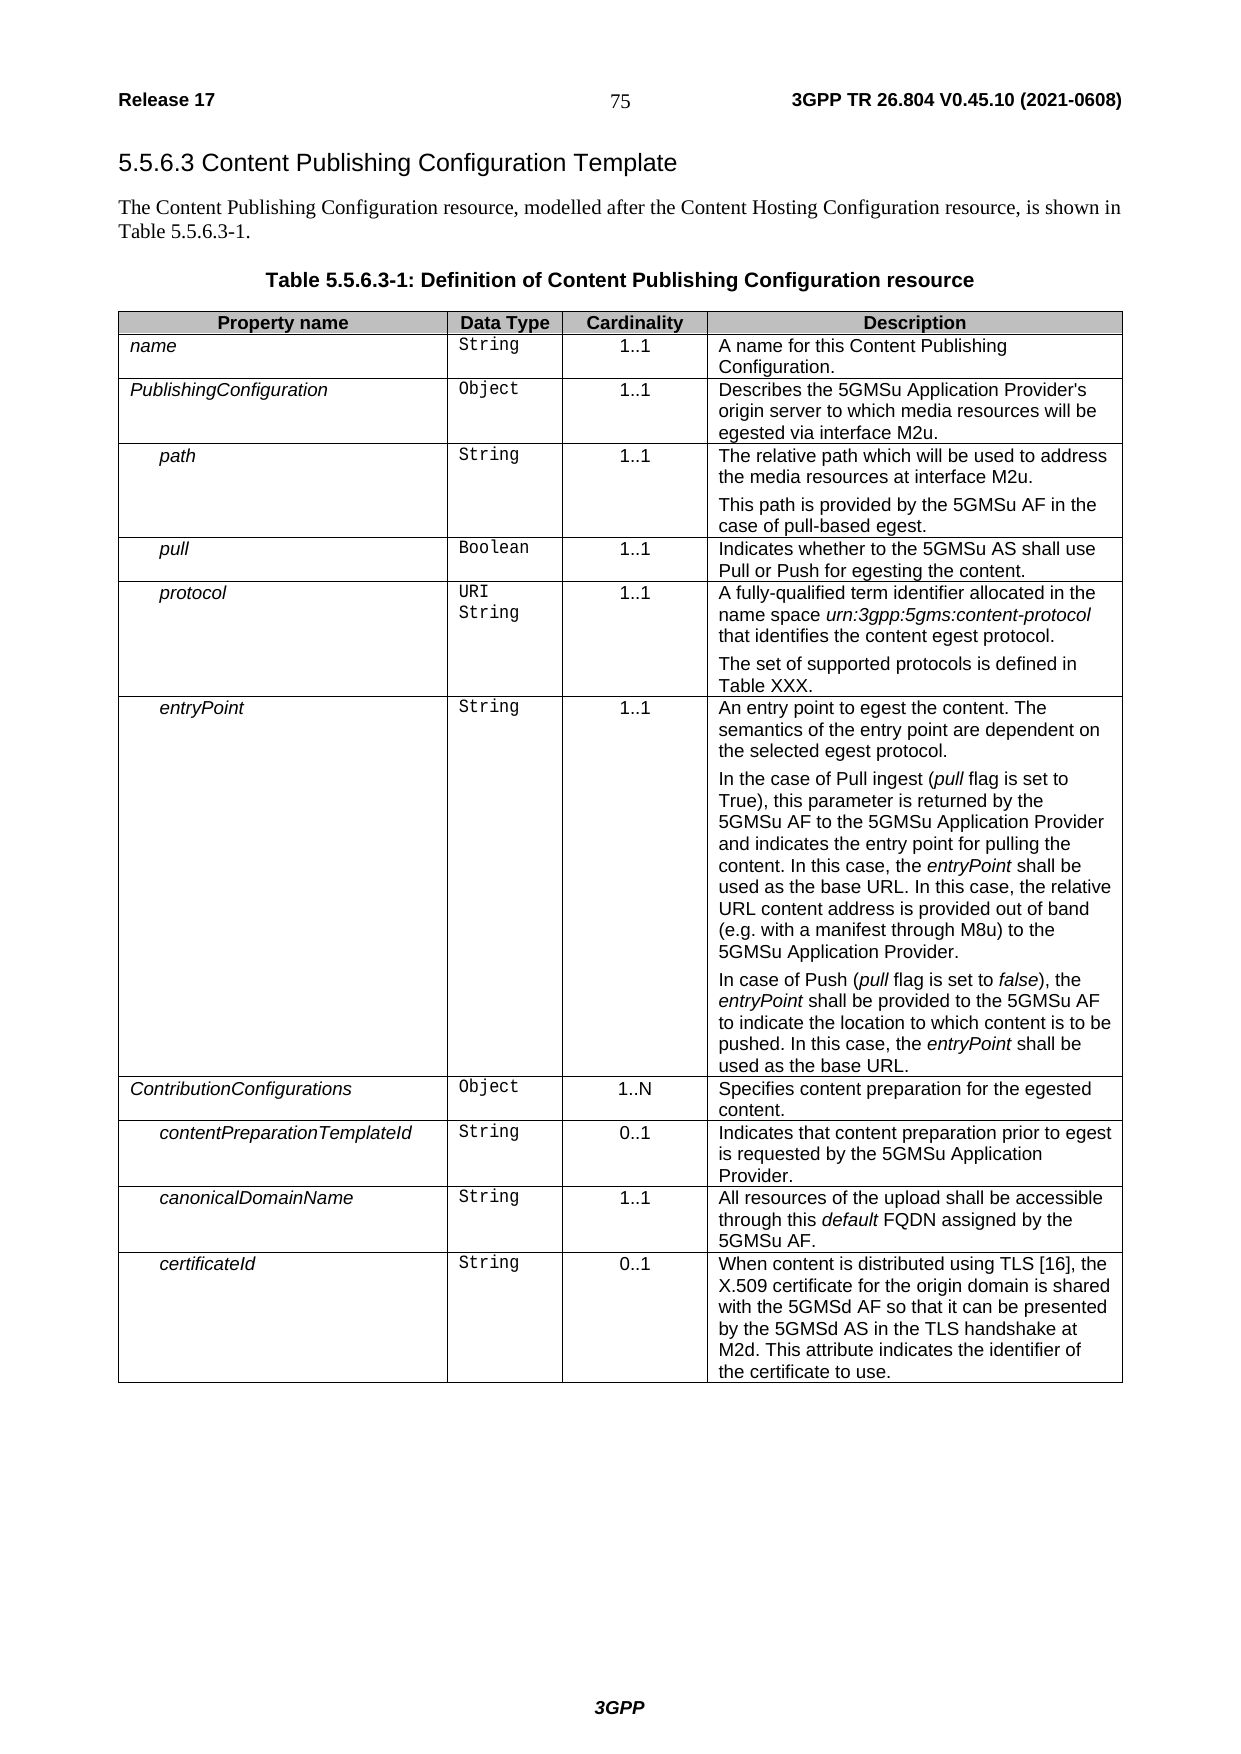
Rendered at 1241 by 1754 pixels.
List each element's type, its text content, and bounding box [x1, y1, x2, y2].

table_cell protocol [119, 582, 447, 696]
table_cell 1..1 [563, 582, 707, 696]
table_cell 1..1 [563, 538, 707, 581]
table_cell Object [448, 379, 562, 443]
table_cell certificateId [119, 1253, 447, 1382]
table_header Cardinality [563, 312, 707, 333]
table_cell String [448, 1121, 562, 1186]
table_cell path [119, 444, 447, 537]
table_cell String [448, 697, 562, 1076]
table_cell ContributionConfigurations [119, 1077, 447, 1120]
table_cell String [448, 1187, 562, 1252]
text The Content Publishing Configuration resource, modelled after the Content Hosting Configuration resource, is shown in Table 5.5.6.3-1. [118, 195, 1122, 243]
table_cell entryPoint [119, 697, 447, 1076]
subtitle 5.5.6.3 Content Publishing Configuration Template [118, 147, 1122, 176]
table_header Property name [119, 312, 447, 333]
table_cell 1..1 [563, 444, 707, 537]
table_cell Describes the 5GMSu Application Provider's origin server to which media resources will be egested via interface M2u. [708, 379, 1122, 443]
table_cell All resources of the upload shall be accessible through this default FQDN assigned by the 5GMSu AF. [708, 1187, 1122, 1252]
table_header Data Type [448, 312, 562, 333]
table_cell 1..1 [563, 697, 707, 1076]
table_cell 1..N [563, 1077, 707, 1120]
table_cell Object [448, 1077, 562, 1120]
table_cell 1..1 [563, 379, 707, 443]
table_cell PublishingConfiguration [119, 379, 447, 443]
table_cell Boolean [448, 538, 562, 581]
table_cell 0..1 [563, 1253, 707, 1382]
table_cell name [119, 335, 447, 378]
text Table 5.5.6.3-1: Definition of Content Publishing Configuration resource [118, 268, 1122, 292]
table_cell String [448, 335, 562, 378]
table_cell pull [119, 538, 447, 581]
table_cell Specifies content preparation for the egested content. [708, 1077, 1122, 1120]
table_cell When content is distributed using TLS [16], the X.509 certificate for the origin domain is shared with the 5GMSd AF so that it can be presented by the 5GMSd AS in the TLS handshake at M2d. This attribute indicates the identifier of the certificate to use. [708, 1253, 1122, 1382]
table_cell Indicates whether to the 5GMSu AS shall use Pull or Push for egesting the content. [708, 538, 1122, 581]
table_cell contentPreparationTemplateId [119, 1121, 447, 1186]
table_cell The relative path which will be used to address the media resources at interface M2u. This path is provided by the 5GMSu AF in the case of pull-based egest. [708, 444, 1122, 537]
table_cell 1..1 [563, 335, 707, 378]
table_cell 1..1 [563, 1187, 707, 1252]
table_cell 0..1 [563, 1121, 707, 1186]
table_header Description [708, 312, 1122, 333]
table_cell Indicates that content preparation prior to egest is requested by the 5GMSu Application Provider. [708, 1121, 1122, 1186]
table_cell A fully-qualified term identifier allocated in the name space urn:3gpp:5gms:content-protocol that identifies the content egest protocol. The set of supported protocols is defined in Table XXX. [708, 582, 1122, 696]
table_cell A name for this Content Publishing Configuration. [708, 335, 1122, 378]
table_cell URI String [448, 582, 562, 696]
table_cell String [448, 444, 562, 537]
table_cell String [448, 1253, 562, 1382]
table_cell canonicalDomainName [119, 1187, 447, 1252]
table_cell An entry point to egest the content. The semantics of the entry point are dependent on the selected egest protocol. In the case of Pull ingest (pull flag is set to True), this parameter is returned by the 5GMSu AF to the 5GMSu Application Provider and indicates the entry point for pulling the content. In this case, the entryPoint shall be used as the base URL. In this case, the relative URL content address is provided out of band (e.g. with a manifest through M8u) to the 5GMSu Application Provider. In case of Push (pull flag is set to false), the entryPoint shall be provided to the 5GMSu AF to indicate the location to which content is to be pushed. In this case, the entryPoint shall be used as the base URL. [708, 697, 1122, 1076]
